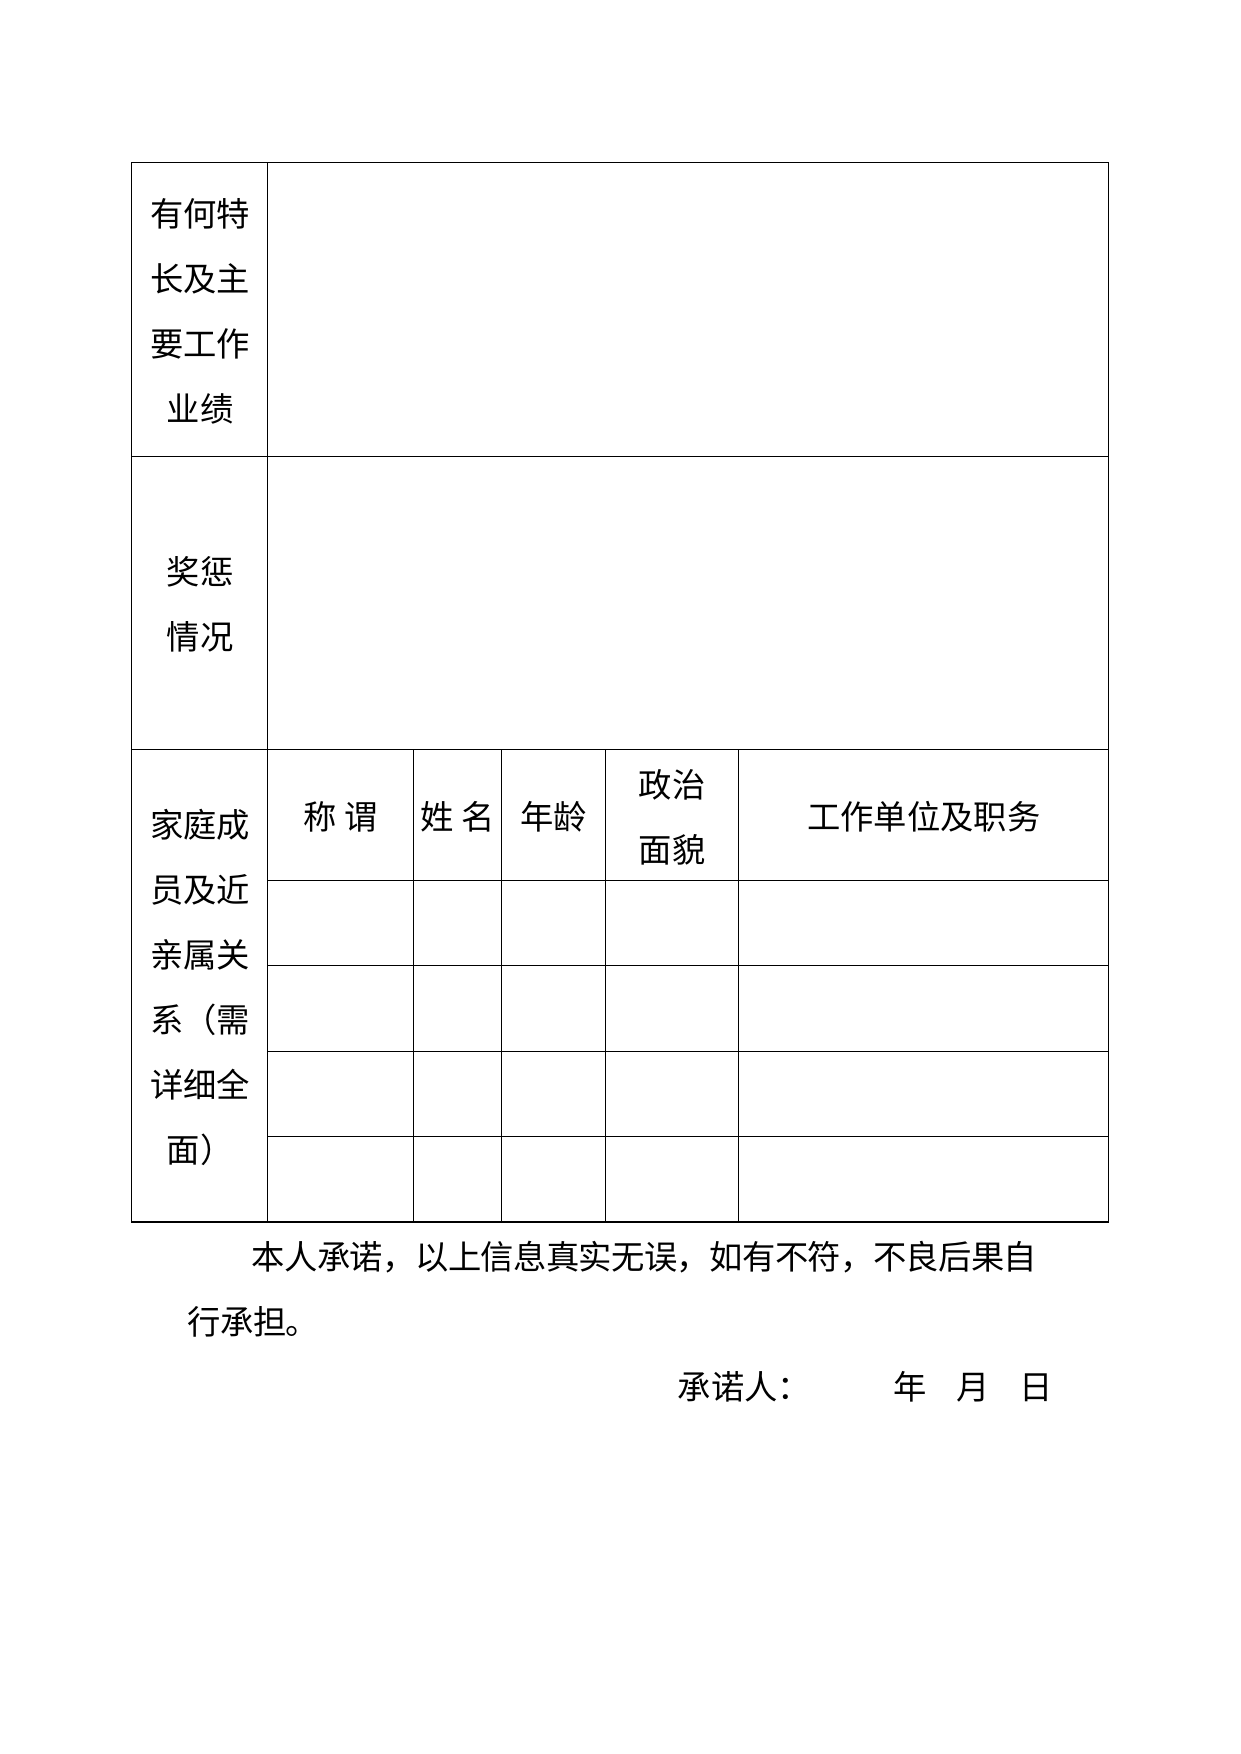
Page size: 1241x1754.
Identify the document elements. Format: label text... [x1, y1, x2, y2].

table_cell 姓 名 [414, 750, 501, 880]
table_cell [414, 1052, 501, 1136]
table_cell [502, 1137, 605, 1221]
table_cell [502, 966, 605, 1051]
table_cell [502, 1052, 605, 1136]
table_cell [739, 881, 1108, 965]
table_cell 有何特长及主要工作业绩 [132, 163, 267, 456]
table_cell [414, 966, 501, 1051]
table_cell [414, 881, 501, 965]
table_cell [606, 966, 738, 1051]
table_cell 称 谓 [268, 750, 413, 880]
table_cell 政治 面貌 [606, 750, 738, 880]
text 承诺人： 年 月 日 [187, 1352, 1053, 1417]
table_cell [268, 881, 413, 965]
table_cell [606, 1052, 738, 1136]
table_cell 工作单位及职务 [739, 750, 1108, 880]
table_cell [268, 457, 1108, 749]
table_cell [268, 163, 1108, 456]
table_cell 年龄 [502, 750, 605, 880]
table_cell [606, 1137, 738, 1221]
table_cell [268, 1052, 413, 1136]
table_cell 奖惩 情况 [132, 457, 267, 749]
table_cell [502, 881, 605, 965]
table_cell 家庭成员及近亲属关系（需详细全面） [132, 750, 267, 1221]
table_cell [268, 966, 413, 1051]
table_cell [268, 1137, 413, 1221]
table_cell [739, 1052, 1108, 1136]
table_cell [739, 1137, 1108, 1221]
table_cell [414, 1137, 501, 1221]
text 本人承诺，以上信息真实无误，如有不符，不良后果自行承担。 [187, 1223, 1053, 1352]
table_cell [739, 966, 1108, 1051]
table_cell [606, 881, 738, 965]
